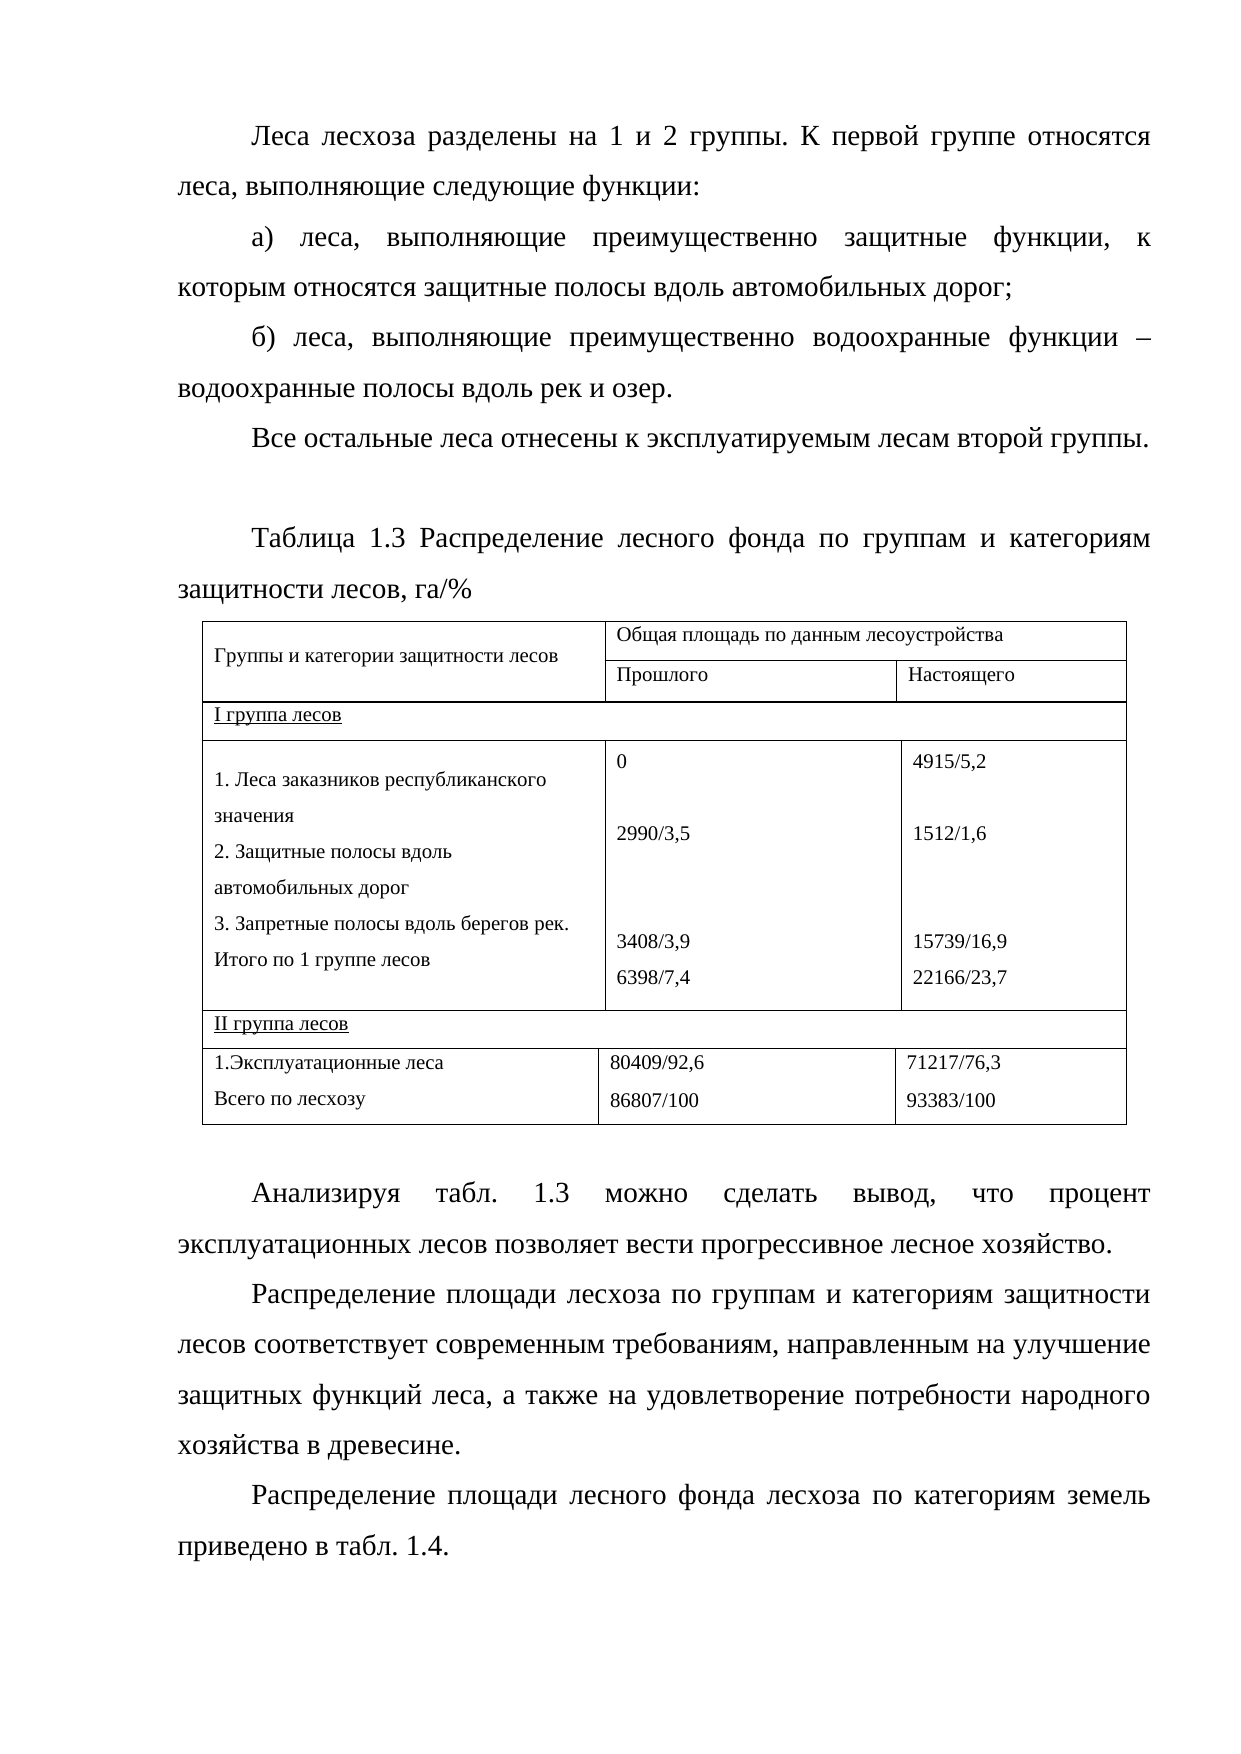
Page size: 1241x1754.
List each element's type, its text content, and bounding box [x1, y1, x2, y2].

table_header Общая площадь по данным лесоустройства [606, 622, 1126, 659]
table_cell Настоящего [897, 661, 1126, 701]
text Леса лесхоза разделены на 1 и 2 группы. К первой группе относятся леса, выполняющие следующие функции: [177, 118, 1152, 202]
table_cell II группа лесов [203, 1011, 1126, 1047]
text Все остальные леса отнесены к эксплуатируемым лесам второй группы. [177, 420, 1152, 453]
text б) леса, выполняющие преимущественно водоохранные функции – водоохранные полосы вдоль рек и озер. [177, 319, 1152, 403]
table_cell 93383/100 [896, 1087, 1126, 1124]
table_cell Прошлого [606, 661, 896, 701]
text Анализируя табл. 1.3 можно сделать вывод, что процент эксплуатационных лесов позволяет вести прогрессивное лесное хозяйство. [177, 1176, 1152, 1259]
table_cell 4915/5,2 1512/1,6 15739/16,9 22166/23,7 [902, 741, 1126, 1010]
text Распределение площади лесного фонда лесхоза по категориям земель приведено в табл. 1.4. [177, 1477, 1152, 1561]
table_cell 1. Леса заказников республиканского значения 2. Защитные полосы вдоль автомобильных дорог 3. Запретные полосы вдоль берегов рек. Итого по 1 группе лесов [203, 741, 605, 1010]
text Таблица 1.3 Распределение лесного фонда по группам и категориям защитности лесов, га/% [177, 521, 1152, 604]
table_header Группы и категории защитности лесов [203, 622, 605, 701]
table_cell 71217/76,3 [896, 1049, 1126, 1087]
text Распределение площади лесхоза по группам и категориям защитности лесов соответствует современным требованиям, направленным на улучшение защитных функций леса, а также на удовлетворение потребности народного хозяйства в древесине. [177, 1276, 1152, 1461]
table_cell 86807/100 [599, 1087, 895, 1124]
table_cell 0 2990/3,5 3408/3,9 6398/7,4 [606, 741, 901, 1010]
table_cell 1.Эксплуатационные леса Всего по лесхозу [203, 1049, 598, 1124]
table_cell 80409/92,6 [599, 1049, 895, 1087]
text а) леса, выполняющие преимущественно защитные функции, к которым относятся защитные полосы вдоль автомобильных дорог; [177, 219, 1152, 303]
table_cell I группа лесов [203, 703, 1126, 739]
